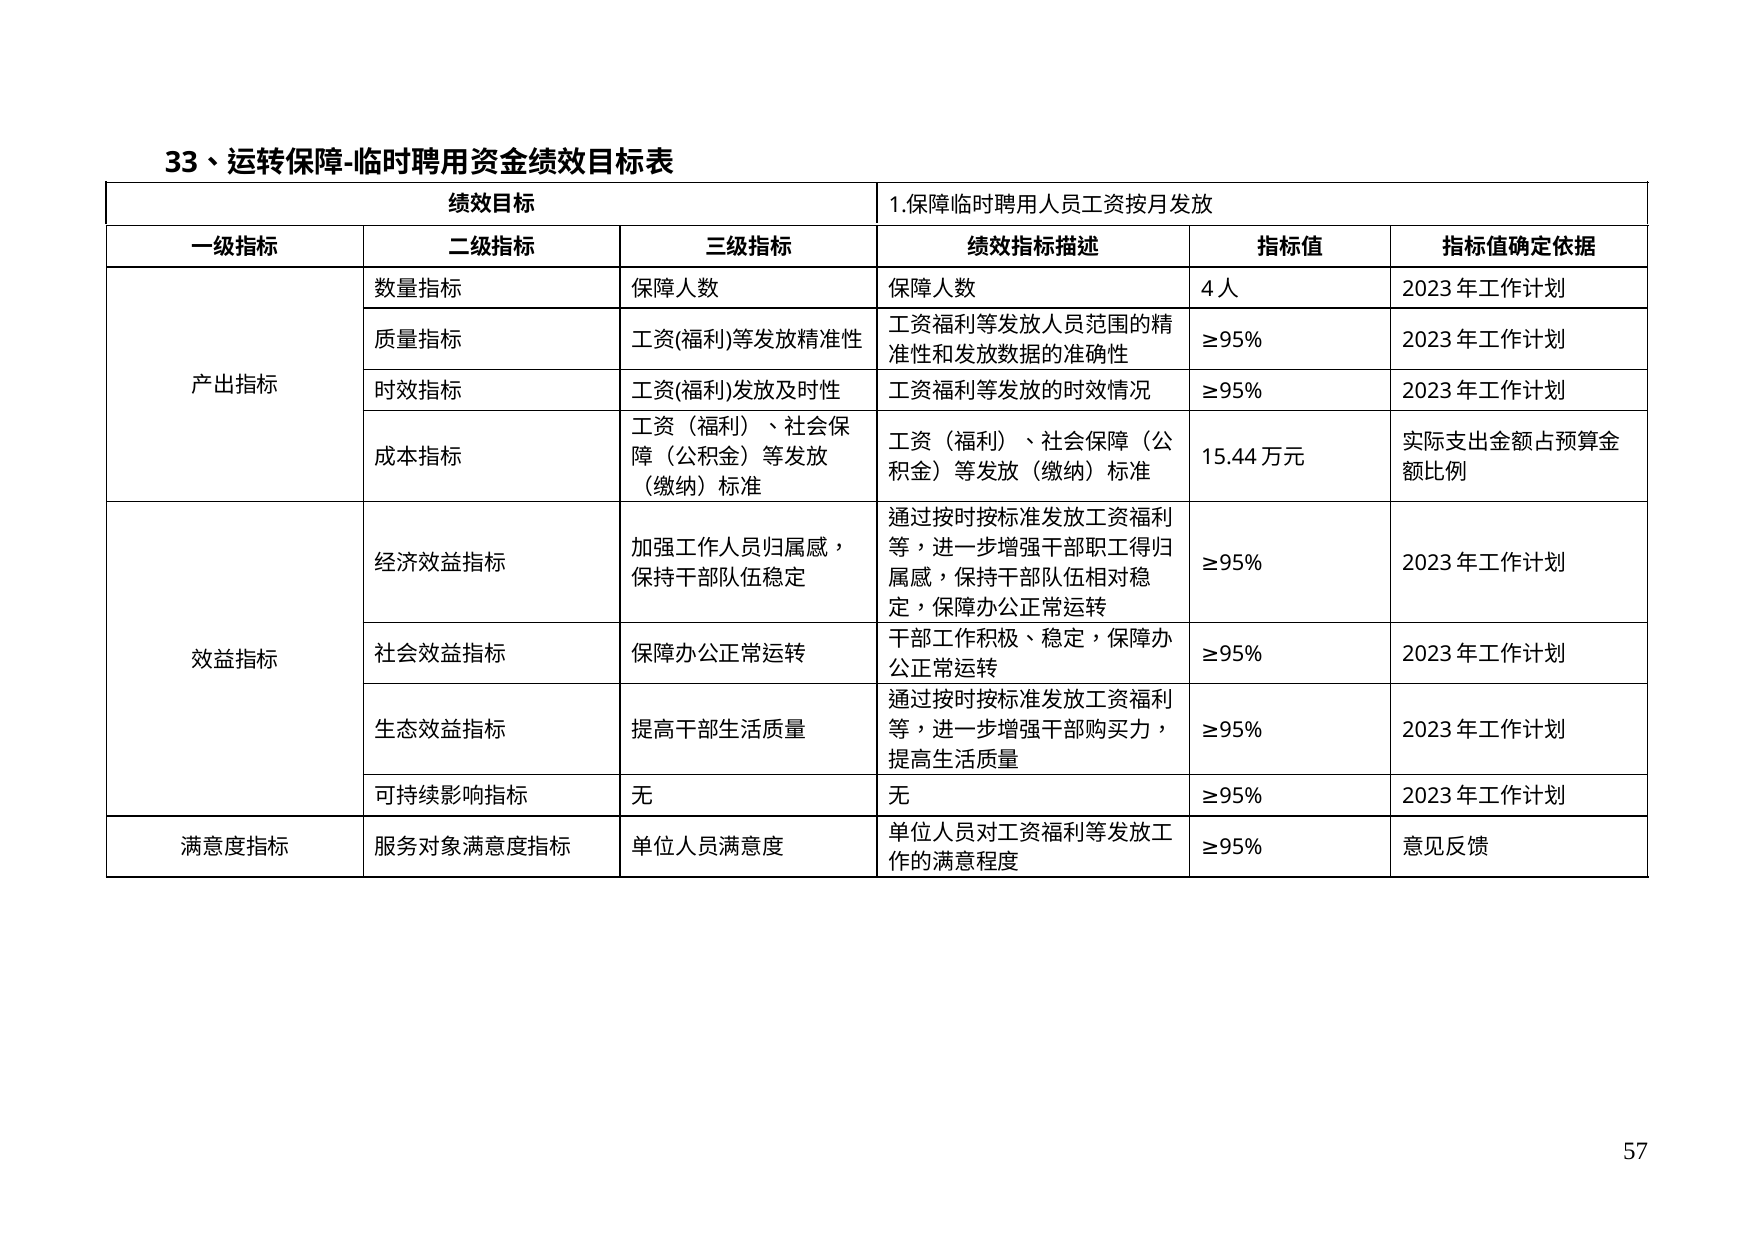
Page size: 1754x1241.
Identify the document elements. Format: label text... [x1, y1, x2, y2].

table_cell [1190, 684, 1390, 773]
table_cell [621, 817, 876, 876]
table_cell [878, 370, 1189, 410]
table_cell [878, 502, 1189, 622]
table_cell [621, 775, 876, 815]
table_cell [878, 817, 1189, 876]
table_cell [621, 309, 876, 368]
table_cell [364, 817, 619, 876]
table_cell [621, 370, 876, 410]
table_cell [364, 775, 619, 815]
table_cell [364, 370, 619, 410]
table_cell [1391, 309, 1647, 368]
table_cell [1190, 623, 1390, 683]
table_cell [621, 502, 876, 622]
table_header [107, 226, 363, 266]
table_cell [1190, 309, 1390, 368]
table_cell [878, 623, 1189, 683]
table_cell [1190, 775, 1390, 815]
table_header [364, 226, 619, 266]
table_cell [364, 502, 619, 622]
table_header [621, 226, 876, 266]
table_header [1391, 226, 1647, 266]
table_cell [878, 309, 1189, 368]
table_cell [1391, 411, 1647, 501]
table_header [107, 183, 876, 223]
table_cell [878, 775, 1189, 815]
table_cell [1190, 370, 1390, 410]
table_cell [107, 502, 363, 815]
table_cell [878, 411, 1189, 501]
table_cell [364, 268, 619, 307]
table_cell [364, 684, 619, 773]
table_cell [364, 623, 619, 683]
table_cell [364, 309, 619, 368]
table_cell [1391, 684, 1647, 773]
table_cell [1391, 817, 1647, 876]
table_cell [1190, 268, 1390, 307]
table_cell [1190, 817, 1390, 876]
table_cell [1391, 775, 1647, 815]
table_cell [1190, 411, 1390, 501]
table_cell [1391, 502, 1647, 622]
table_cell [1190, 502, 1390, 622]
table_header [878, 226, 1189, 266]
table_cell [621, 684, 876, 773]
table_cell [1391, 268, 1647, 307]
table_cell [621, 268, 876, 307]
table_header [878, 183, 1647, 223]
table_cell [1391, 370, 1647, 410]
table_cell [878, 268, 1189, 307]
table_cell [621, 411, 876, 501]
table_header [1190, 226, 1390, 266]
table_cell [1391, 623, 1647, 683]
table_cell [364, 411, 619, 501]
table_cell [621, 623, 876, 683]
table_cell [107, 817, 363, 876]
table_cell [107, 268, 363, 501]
text 33、运转保障-临时聘用资金绩效目标表 [106, 142, 1648, 181]
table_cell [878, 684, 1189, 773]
